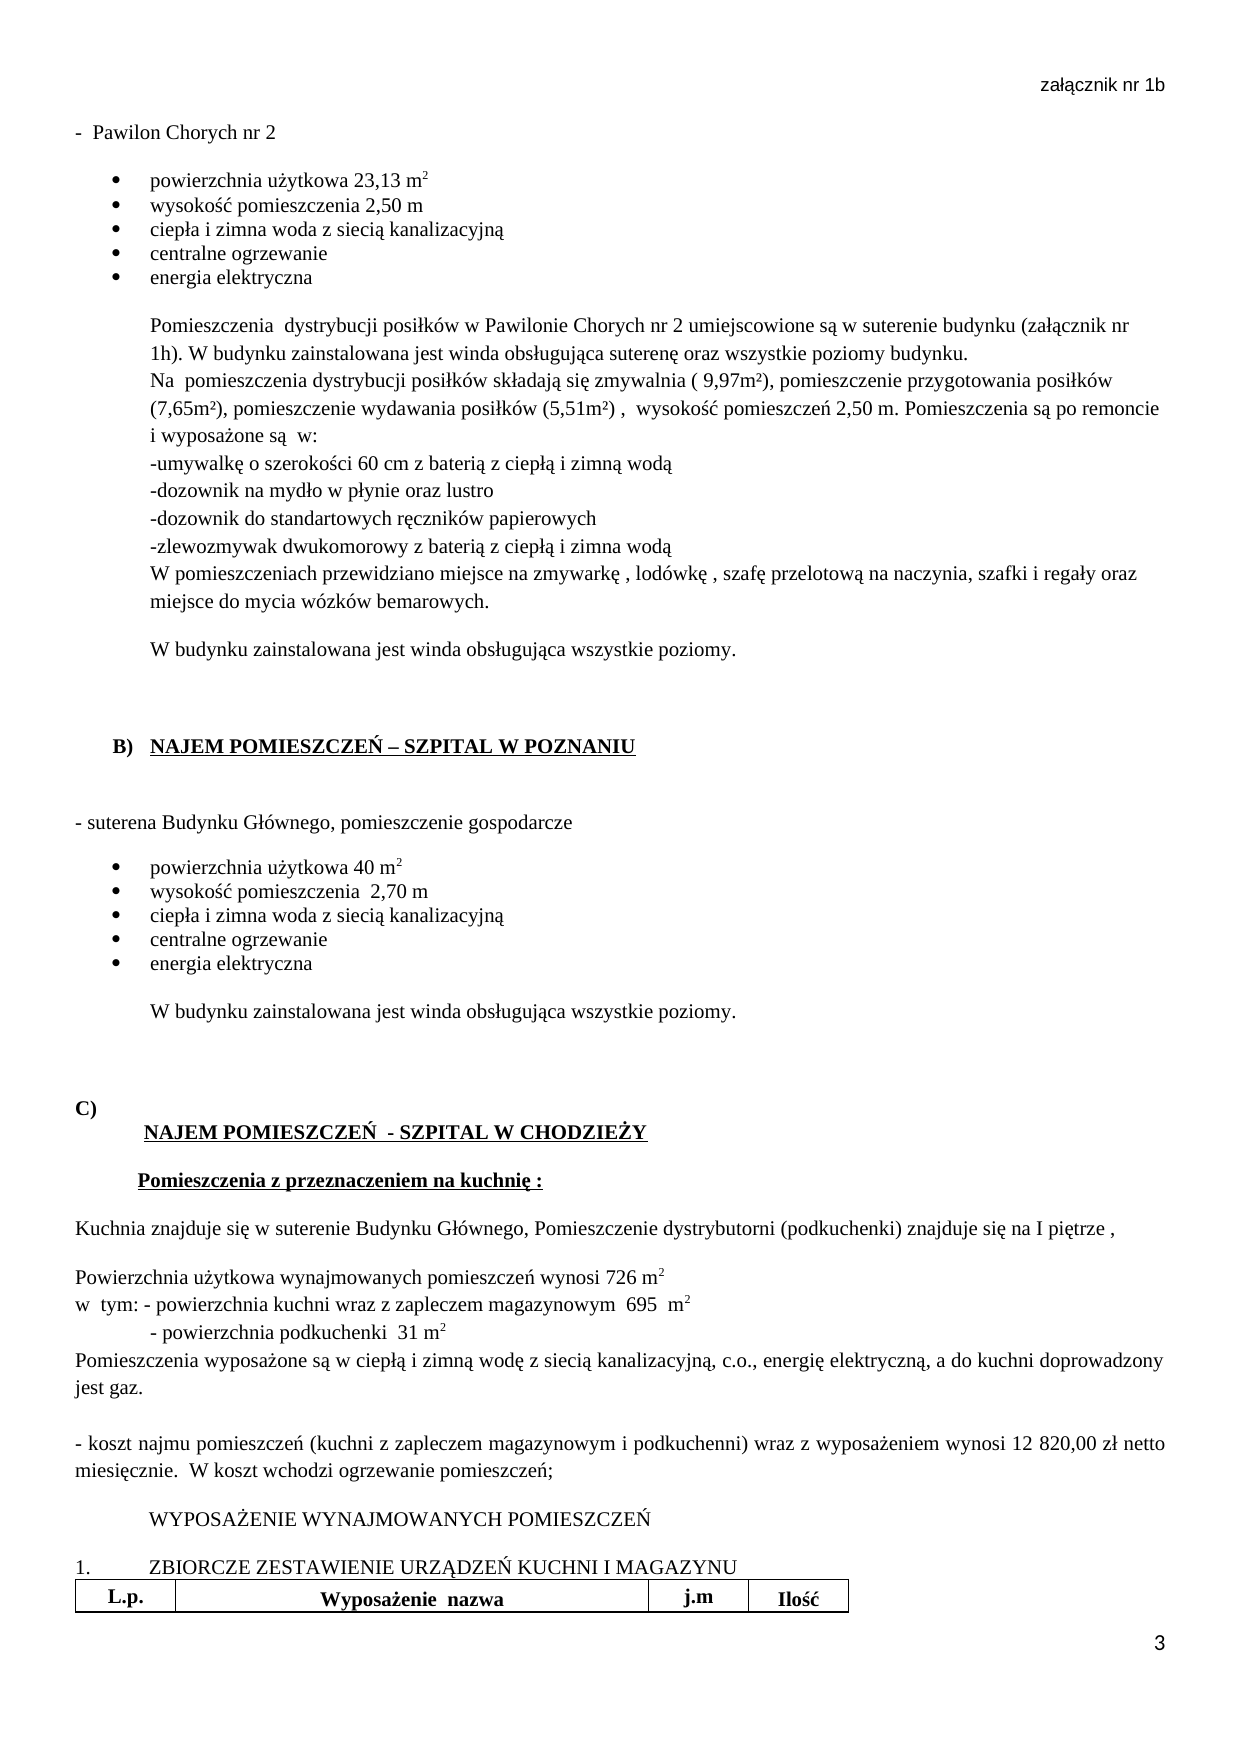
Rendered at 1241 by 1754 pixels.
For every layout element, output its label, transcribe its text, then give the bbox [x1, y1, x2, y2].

text - powierzchnia podkuchenki [150, 1320, 1165, 1344]
list NAJEM POMIESZCZEŃ – SZPITAL W POZNANIU [112, 734, 1165, 758]
list powierzchnia użytkowa [112, 855, 1165, 879]
list ciepła i zimna woda z siecią kanalizacyjną [112, 217, 1165, 241]
text Powierzchnia użytkowa wynajmowanych pomieszczeń wynosi [75, 1265, 1165, 1289]
text W budynku zainstalowana jest winda obsługująca wszystkie poziomy. [150, 999, 1165, 1023]
text WYPOSAŻENIE WYNAJMOWANYCH POMIESZCZEŃ [75, 1506, 1165, 1531]
text - suterena Budynku Głównego, pomieszczenie gospodarcze [75, 810, 1165, 834]
text NAJEM POMIESZCZEŃ - SZPITAL W CHODZIEŻY [112, 1120, 1165, 1144]
text - Pawilon Chorych nr 2 [75, 120, 1165, 144]
text Pomieszczenia wyposażone są w ciepłą i zimną wodę z siecią kanalizacyjną, c.o., energię elektryczną, a do kuchni doprowadzony jest gaz. [75, 1348, 1165, 1399]
list wysokość pomieszczenia [112, 879, 1165, 903]
text - koszt najmu pomieszczeń (kuchni z zapleczem magazynowym i podkuchenni) wraz z wyposażeniem wynosi 12 820,00 zł netto miesięcznie. W koszt wchodzi ogrzewanie pomieszczeń; [75, 1430, 1165, 1482]
text W budynku zainstalowana jest winda obsługująca wszystkie poziomy. [150, 637, 1165, 661]
text 1. ZBIORCZE ZESTAWIENIE URZĄDZEŃ KUCHNI I MAGAZYNU [75, 1554, 1165, 1579]
text W pomieszczeniach przewidziano miejsce na zmywarkę , lodówkę , szafę przelotową na naczynia, szafki i regały oraz miejsce do mycia wózków bemarowych. [150, 561, 1165, 613]
text C) [75, 1096, 1165, 1120]
text -zlewozmywak dwukomorowy z baterią z ciepłą i zimna wodą [150, 534, 1165, 558]
text Pomieszczenia dystrybucji posiłków w Pawilonie Chorych nr 2 umiejscowione są w suterenie budynku (załącznik nr 1h). W budynku zainstalowana jest winda obsługująca suterenę oraz wszystkie poziomy budynku. [150, 313, 1165, 364]
list centralne ogrzewanie [112, 927, 1165, 951]
text Na pomieszczenia dystrybucji posiłków składają się zmywalnia ( 9,97m²), pomieszczenie przygotowania posiłków (7,65m²), pomieszczenie wydawania posiłków (5,51m²) , wysokość pomieszczeń 2,50 m. Pomieszczenia są po remoncie i wyposażone są w: [150, 368, 1165, 447]
list powierzchnia użytkowa 23,13 m2 [112, 168, 1165, 192]
table_header j.m [649, 1580, 748, 1611]
text w tym: - powierzchnia kuchni wraz z zapleczem magazynowym 695 m2 [75, 1292, 1165, 1316]
text -dozownik do standartowych ręczników papierowych [150, 506, 1165, 530]
text -umywalkę o szerokości 60 cm z baterią z ciepłą i zimną wodą [150, 451, 1165, 475]
table_header L.p. [76, 1580, 175, 1611]
list ciepła i zimna woda z siecią kanalizacyjną [112, 903, 1165, 927]
text Pomieszczenia z przeznaczeniem na kuchnię : [75, 1168, 1165, 1192]
list energia elektryczna [112, 951, 1165, 975]
list wysokość pomieszczenia 2,50 m [112, 192, 1165, 217]
list centralne ogrzewanie [112, 241, 1165, 265]
table_header Ilość [749, 1580, 848, 1611]
list energia elektryczna [112, 265, 1165, 289]
text -dozownik na mydło w płynie oraz lustro [150, 478, 1165, 502]
text Kuchnia znajduje się w suterenie Budynku Głównego, Pomieszczenie dystrybutorni (podkuchenki) znajduje się na I piętrze , [75, 1216, 1165, 1240]
table_header Wyposażenie nazwa [176, 1580, 648, 1611]
